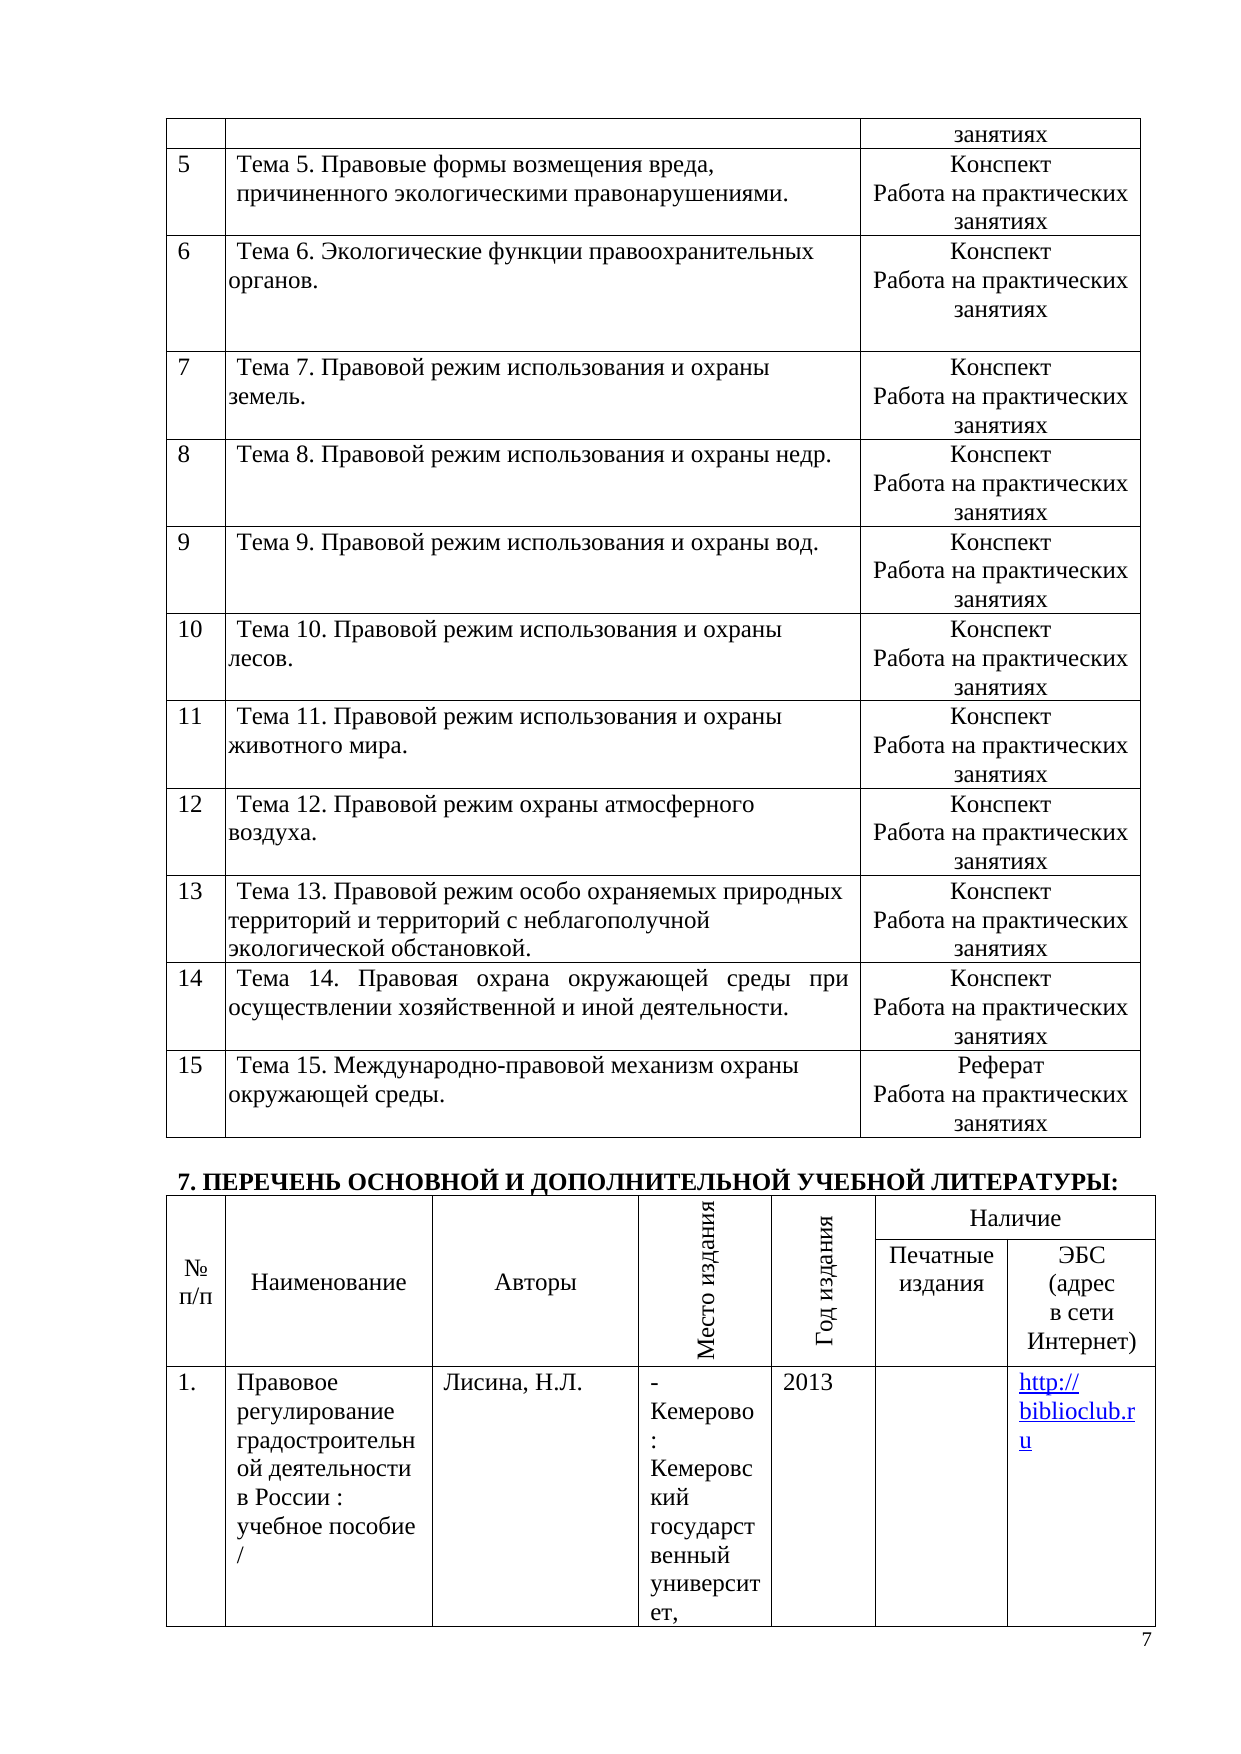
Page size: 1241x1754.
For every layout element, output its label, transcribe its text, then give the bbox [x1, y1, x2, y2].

table_cell ЭБС (адрес в сети Интернет) [1008, 1240, 1155, 1366]
table_cell Тема 10. Правовой режим использования и охраны лесов. [226, 614, 860, 700]
table_cell Тема 13. Правовой режим особо охраняемых природных территорий и территорий с неблагополучной экологической обстановкой. [226, 876, 860, 962]
table_cell Конспект Работа на практических занятиях [861, 527, 1140, 613]
table_cell Конспект Работа на практических занятиях [861, 614, 1140, 700]
table_cell 5 [167, 149, 225, 235]
table_cell Лисина, Н.Л. [433, 1367, 638, 1626]
table_cell Конспект Работа на практических занятиях [861, 236, 1140, 351]
table_header Наличие [876, 1196, 1155, 1239]
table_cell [861, 119, 1140, 148]
table_cell Конспект Работа на практических занятиях [861, 789, 1140, 875]
table_cell 10 [167, 614, 225, 700]
table_cell Тема 8. Правовой режим использования и охраны недр. [226, 440, 860, 526]
table_header Год издания [772, 1196, 875, 1366]
table_cell - Кемерово : Кемеровский государственный университет, [639, 1367, 771, 1626]
table_cell Тема 15. Международно-правовой механизм охраны окружающей среды. [226, 1051, 860, 1137]
table_cell [167, 1367, 225, 1626]
table_cell Тема 12. Правовой режим охраны атмосферного воздуха. [226, 789, 860, 875]
text 7. ПЕРЕЧЕНЬ ОСНОВНОЙ И ДОПОЛНИТЕЛЬНОЙ УЧЕБНОЙ ЛИТЕРАТУРЫ: [177, 1167, 1152, 1195]
table_cell Конспект Работа на практических занятиях [861, 876, 1140, 962]
table_header Наименование [226, 1196, 432, 1366]
table_cell Тема 5. Правовые формы возмещения вреда, причиненного экологическими правонарушениями. [226, 149, 860, 235]
table_cell Тема 14. Правовая охрана окружающей среды при осуществлении хозяйственной и иной деятельности. [226, 963, 860, 1049]
table_cell Конспект Работа на практических занятиях [861, 701, 1140, 788]
table_cell Конспект Работа на практических занятиях [861, 440, 1140, 526]
table_cell Тема 9. Правовой режим использования и охраны вод. [226, 527, 860, 613]
table_cell [876, 1367, 1007, 1626]
table_cell 9 [167, 527, 225, 613]
table_cell 12 [167, 789, 225, 875]
table_cell 4 [167, 119, 225, 148]
table_header Место издания [639, 1196, 771, 1366]
table_cell Конспект Работа на практических занятиях [861, 352, 1140, 438]
table_cell Конспект Работа на практических занятиях [861, 963, 1140, 1049]
table_cell Печатные издания [876, 1240, 1007, 1366]
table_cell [226, 119, 860, 148]
table_header Авторы [433, 1196, 638, 1366]
table_cell 14 [167, 963, 225, 1049]
table_cell Тема 6. Экологические функции правоохранительных органов. [226, 236, 860, 351]
table_cell Реферат Работа на практических занятиях [861, 1051, 1140, 1137]
table_cell 2013 [772, 1367, 875, 1626]
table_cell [861, 149, 1140, 235]
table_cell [1008, 1367, 1155, 1626]
table_cell 7 [167, 352, 225, 438]
table_cell 15 [167, 1051, 225, 1137]
table_cell 8 [167, 440, 225, 526]
table_cell 11 [167, 701, 225, 788]
table_cell Тема 7. Правовой режим использования и охраны земель. [226, 352, 860, 438]
table_cell 13 [167, 876, 225, 962]
table_cell 6 [167, 236, 225, 351]
table_cell Правовое регулирование градостроительной деятельности в России : учебное пособие / [226, 1367, 432, 1626]
table_cell Тема 11. Правовой режим использования и охраны животного мира. [226, 701, 860, 788]
table_header № п/п [167, 1196, 225, 1366]
